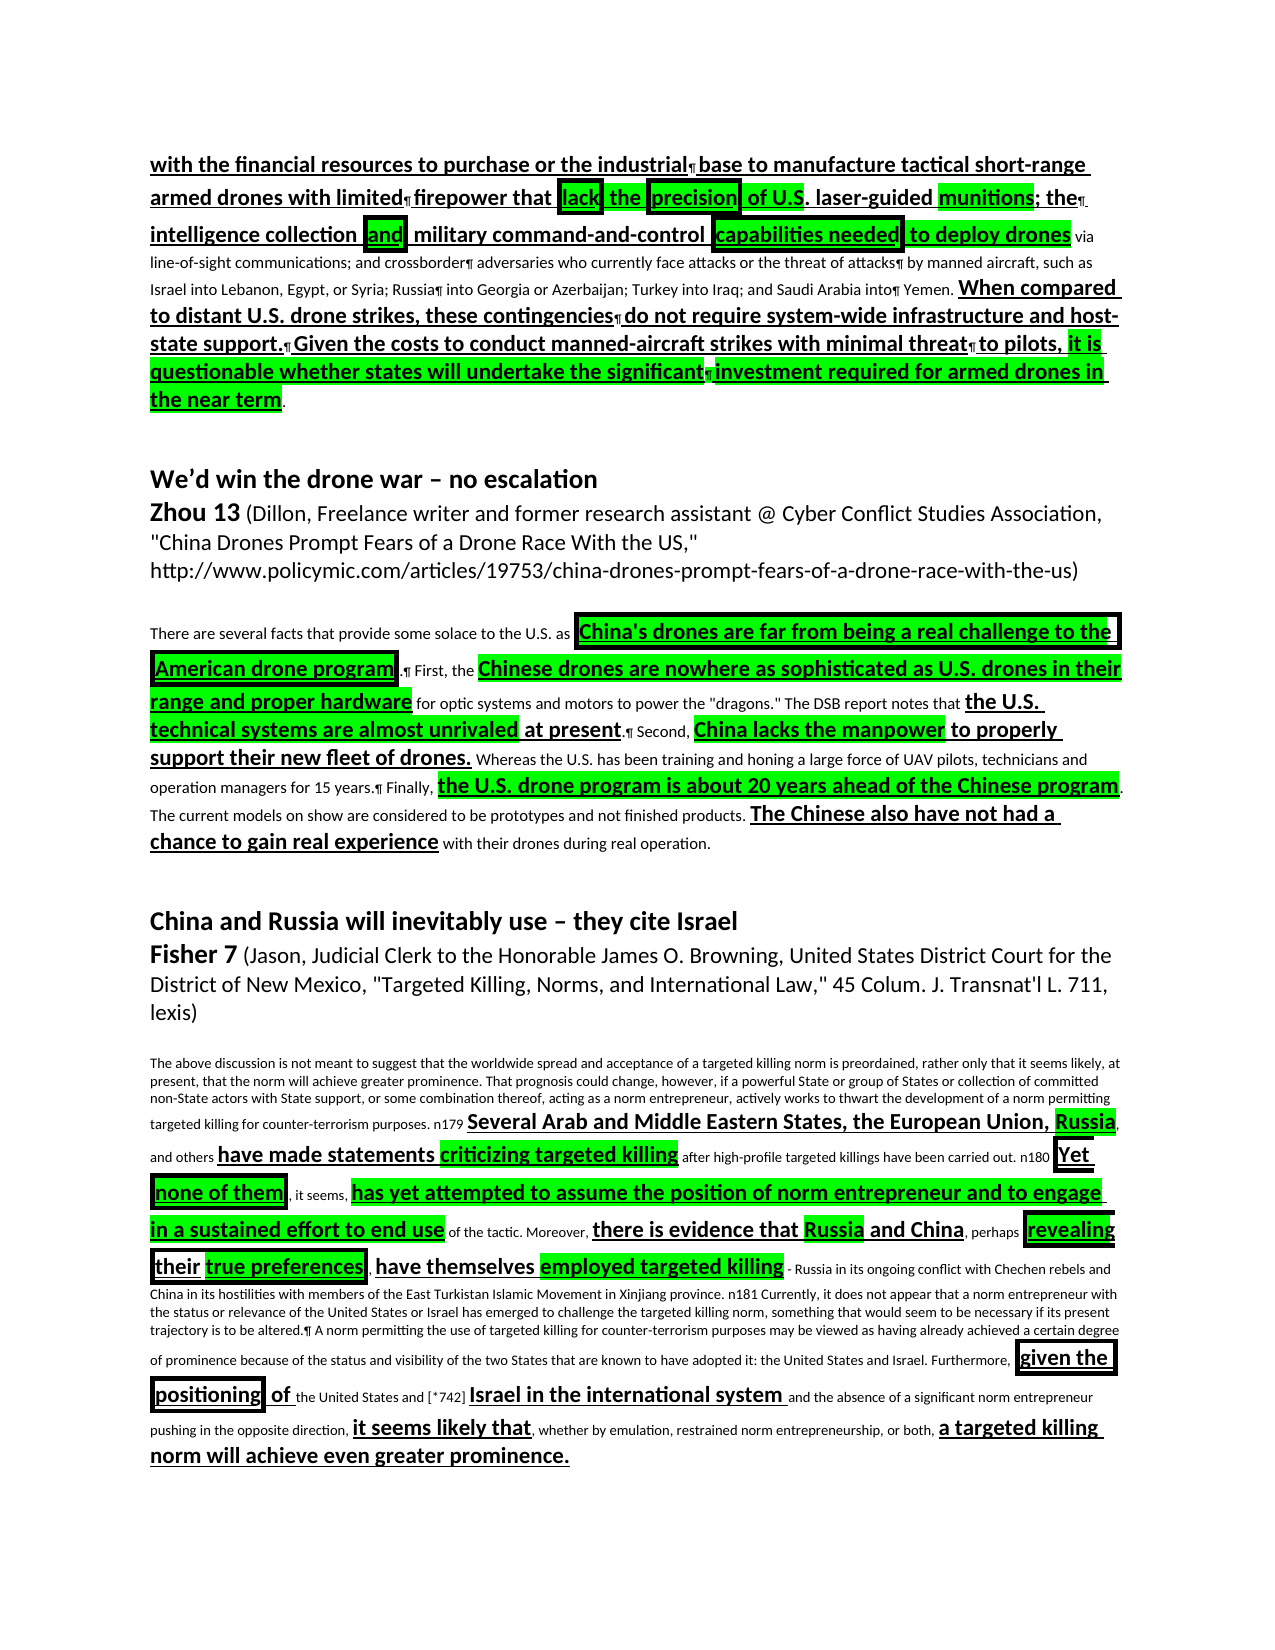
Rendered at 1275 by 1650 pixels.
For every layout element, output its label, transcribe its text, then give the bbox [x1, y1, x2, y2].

text Zhou 13 (Dillon, Freelance writer and former research assistant @ Cyber Conflict Studies Association, "China Drones Prompt Fears of a Drone Race With the US," http://www.policymic.com/articles/19753/china-drones-prompt-fears-of-a-drone-race-with-the-us) [150, 495, 1125, 584]
subtitle We’d win the drone war – no escalation [150, 462, 1125, 495]
subtitle China and Russia will inevitably use – they cite Israel [150, 904, 1125, 937]
text Fisher 7 (Jason, Judicial Clerk to the Honorable James O. Browning, United States District Court for the District of New Mexico, "Targeted Killing, Norms, and International Law," 45 Colum. J. Transnat'l L. 711, lexis) [150, 937, 1125, 1026]
text The above discussion is not meant to suggest that the worldwide spread and acceptance of a targeted killing norm is preordained, rather only that it seems likely, at present, that the norm will achieve greater prominence. That prognosis could change, however, if a powerful State or group of States or collection of committed non-State actors with State support, or some combination thereof, acting as a norm entrepreneur, actively works to thwart the development of a norm permitting targeted killing for counter-terrorism purposes. n179 Several Arab and Middle Eastern States, the European Union, Russia, and others have made statements criticizing targeted killing after high-profile targeted killings have been carried out. n180 Yet none of them, it seems, has yet attempted to assume the position of norm entrepreneur and to engage in a sustained effort to end use of the tactic. Moreover, there is evidence that Russia and China, perhaps revealing their true preferences, have themselves employed targeted killing - Russia in its ongoing conflict with Chechen rebels and China in its hostilities with members of the East Turkistan Islamic Movement in Xinjiang province. n181 Currently, it does not appear that a norm entrepreneur with the status or relevance of the United States or Israel has emerged to challenge the targeted killing norm, something that would seem to be necessary if its present trajectory is to be altered.¶ A norm permitting the use of targeted killing for counter-terrorism purposes may be viewed as having already achieved a certain degree of prominence because of the status and visibility of the two States that are known to have adopted it: the United States and Israel. Furthermore, given the positioning of the United States and [*742] Israel in the international system and the absence of a significant norm entrepreneur pushing in the opposite direction, it seems likely that, whether by emulation, restrained norm entrepreneurship, or both, a targeted killing norm will achieve even greater prominence. [150, 1054, 1125, 1469]
text There are several facts that provide some solace to the U.S. as China's drones are far from being a real challenge to the American drone program.¶ First, the Chinese drones are nowhere as sophisticated as U.S. drones in their range and proper hardware for optic systems and motors to power the "dragons." The DSB report notes that the U.S. technical systems are almost unrivaled at present.¶ Second, China lacks the manpower to properly support their new fleet of drones. Whereas the U.S. has been training and honing a large force of UAV pilots, technicians and operation managers for 15 years.¶ Finally, the U.S. drone program is about 20 years ahead of the Chinese program. The current models on show are considered to be prototypes and not finished products. The Chinese also have not had a chance to gain real experience with their drones during real operation. [150, 612, 1125, 855]
